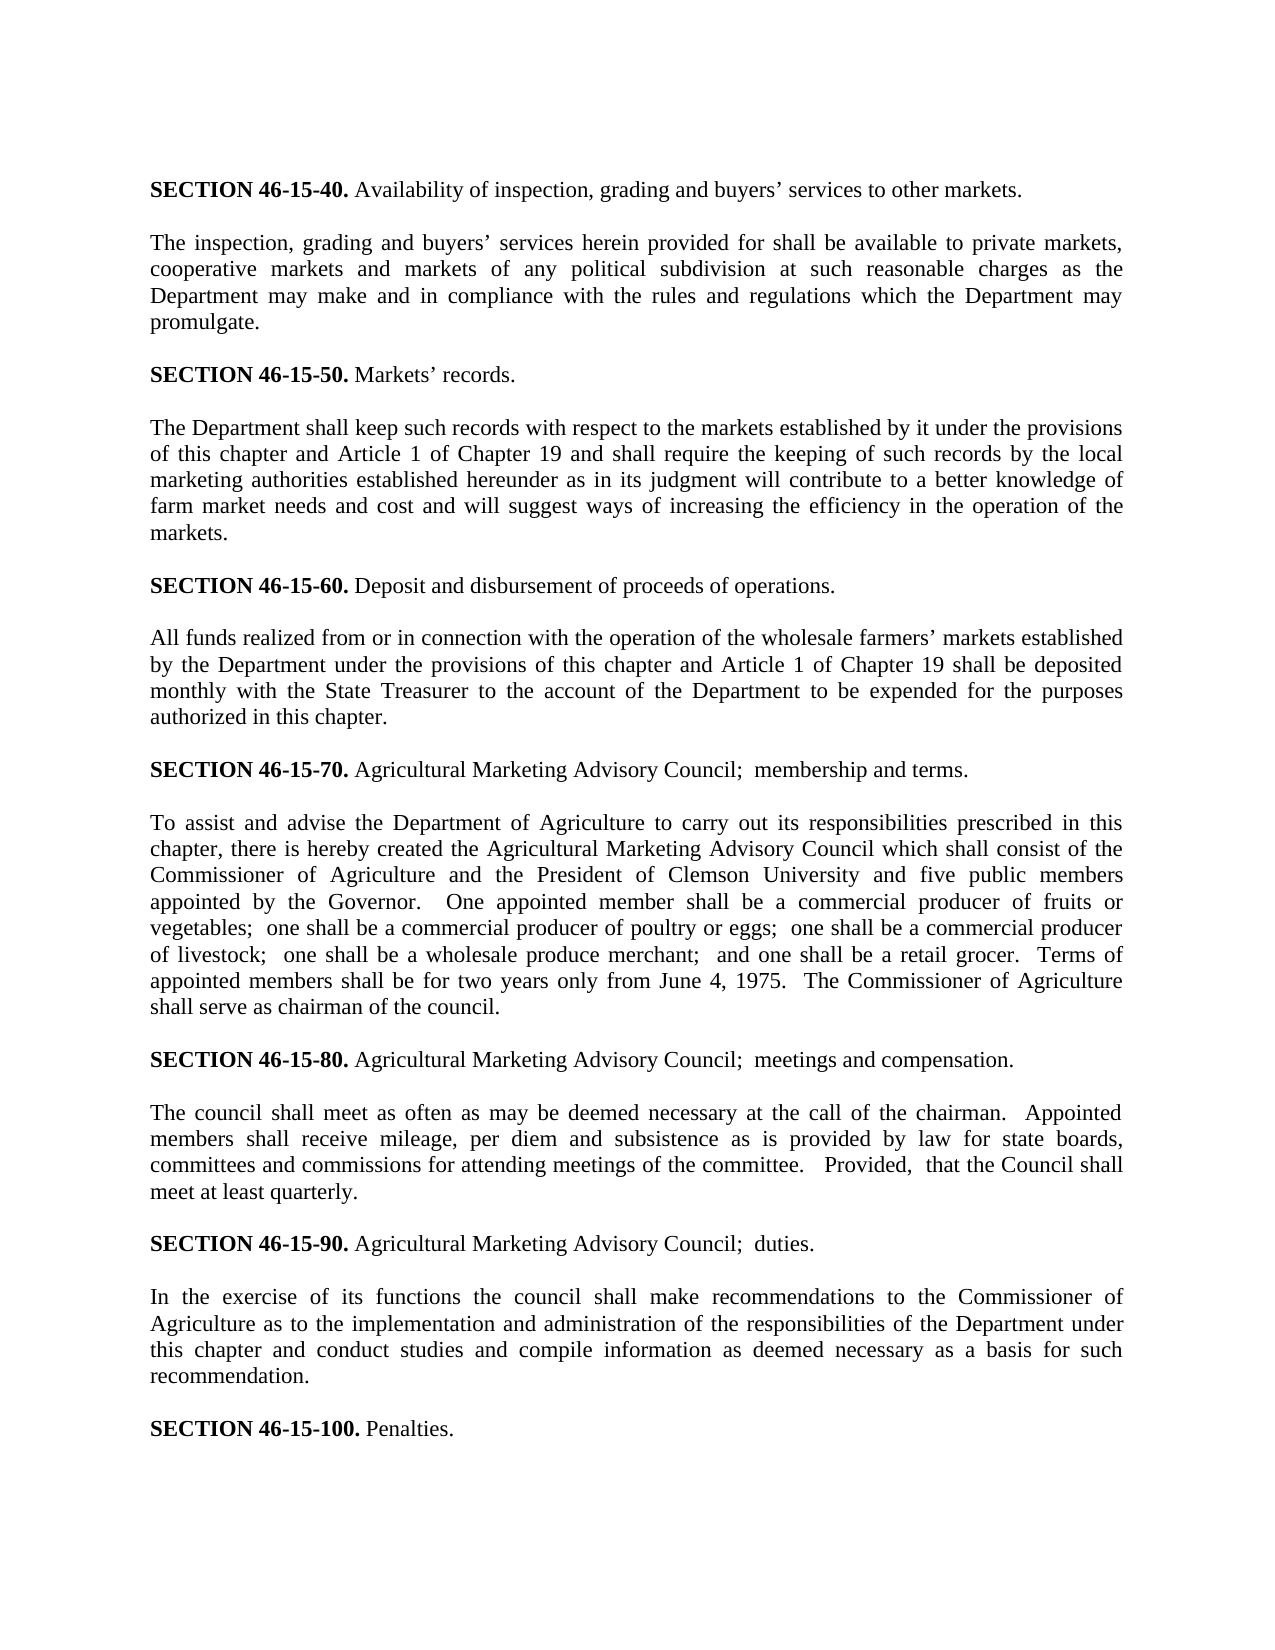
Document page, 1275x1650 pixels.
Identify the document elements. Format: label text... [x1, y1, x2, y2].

text SECTION 46-15-50. Markets’ records. [150, 361, 1125, 387]
text To assist and advise the Department of Agriculture to carry out its responsibilities prescribed in this chapter, there is hereby created the Agricultural Marketing Advisory Council which shall consist of the Commissioner of Agriculture and the President of Clemson University and five public members appointed by the Governor. One appointed member shall be a commercial producer of fruits or vegetables; one shall be a commercial producer of poultry or eggs; one shall be a commercial producer of livestock; one shall be a wholesale produce merchant; and one shall be a retail grocer. Terms of appointed members shall be for two years only from June 4, 1975. The Commissioner of Agriculture shall serve as chairman of the council. [150, 809, 1125, 1020]
text SECTION 46-15-70. Agricultural Marketing Advisory Council; membership and terms. [150, 756, 1125, 782]
text SECTION 46-15-100. Penalties. [150, 1415, 1125, 1441]
text In the exercise of its functions the council shall make recommendations to the Commissioner of Agriculture as to the implementation and administration of the responsibilities of the Department under this chapter and conduct studies and compile information as deemed necessary as a basis for such recommendation. [150, 1283, 1125, 1389]
text SECTION 46-15-60. Deposit and disbursement of proceeds of operations. [150, 572, 1125, 598]
text The council shall meet as often as may be deemed necessary at the call of the chairman. Appointed members shall receive mileage, per diem and subsistence as is provided by law for state boards, committees and commissions for attending meetings of the committee. Provided, that the Council shall meet at least quarterly. [150, 1099, 1125, 1204]
text The inspection, grading and buyers’ services herein provided for shall be available to private markets, cooperative markets and markets of any political subdivision at such reasonable charges as the Department may make and in compliance with the rules and regulations which the Department may promulgate. [150, 229, 1125, 334]
text The Department shall keep such records with respect to the markets established by it under the provisions of this chapter and Article 1 of Chapter 19 and shall require the keeping of such records by the local marketing authorities established hereunder as in its judgment will contribute to a better knowledge of farm market needs and cost and will suggest ways of increasing the efficiency in the operation of the markets. [150, 413, 1125, 545]
text SECTION 46-15-80. Agricultural Marketing Advisory Council; meetings and compensation. [150, 1046, 1125, 1072]
text SECTION 46-15-90. Agricultural Marketing Advisory Council; duties. [150, 1231, 1125, 1257]
text SECTION 46-15-40. Availability of inspection, grading and buyers’ services to other markets. [150, 176, 1125, 203]
text All funds realized from or in connection with the operation of the wholesale farmers’ markets established by the Department under the provisions of this chapter and Article 1 of Chapter 19 shall be deposited monthly with the State Treasurer to the account of the Department to be expended for the purposes authorized in this chapter. [150, 624, 1125, 730]
